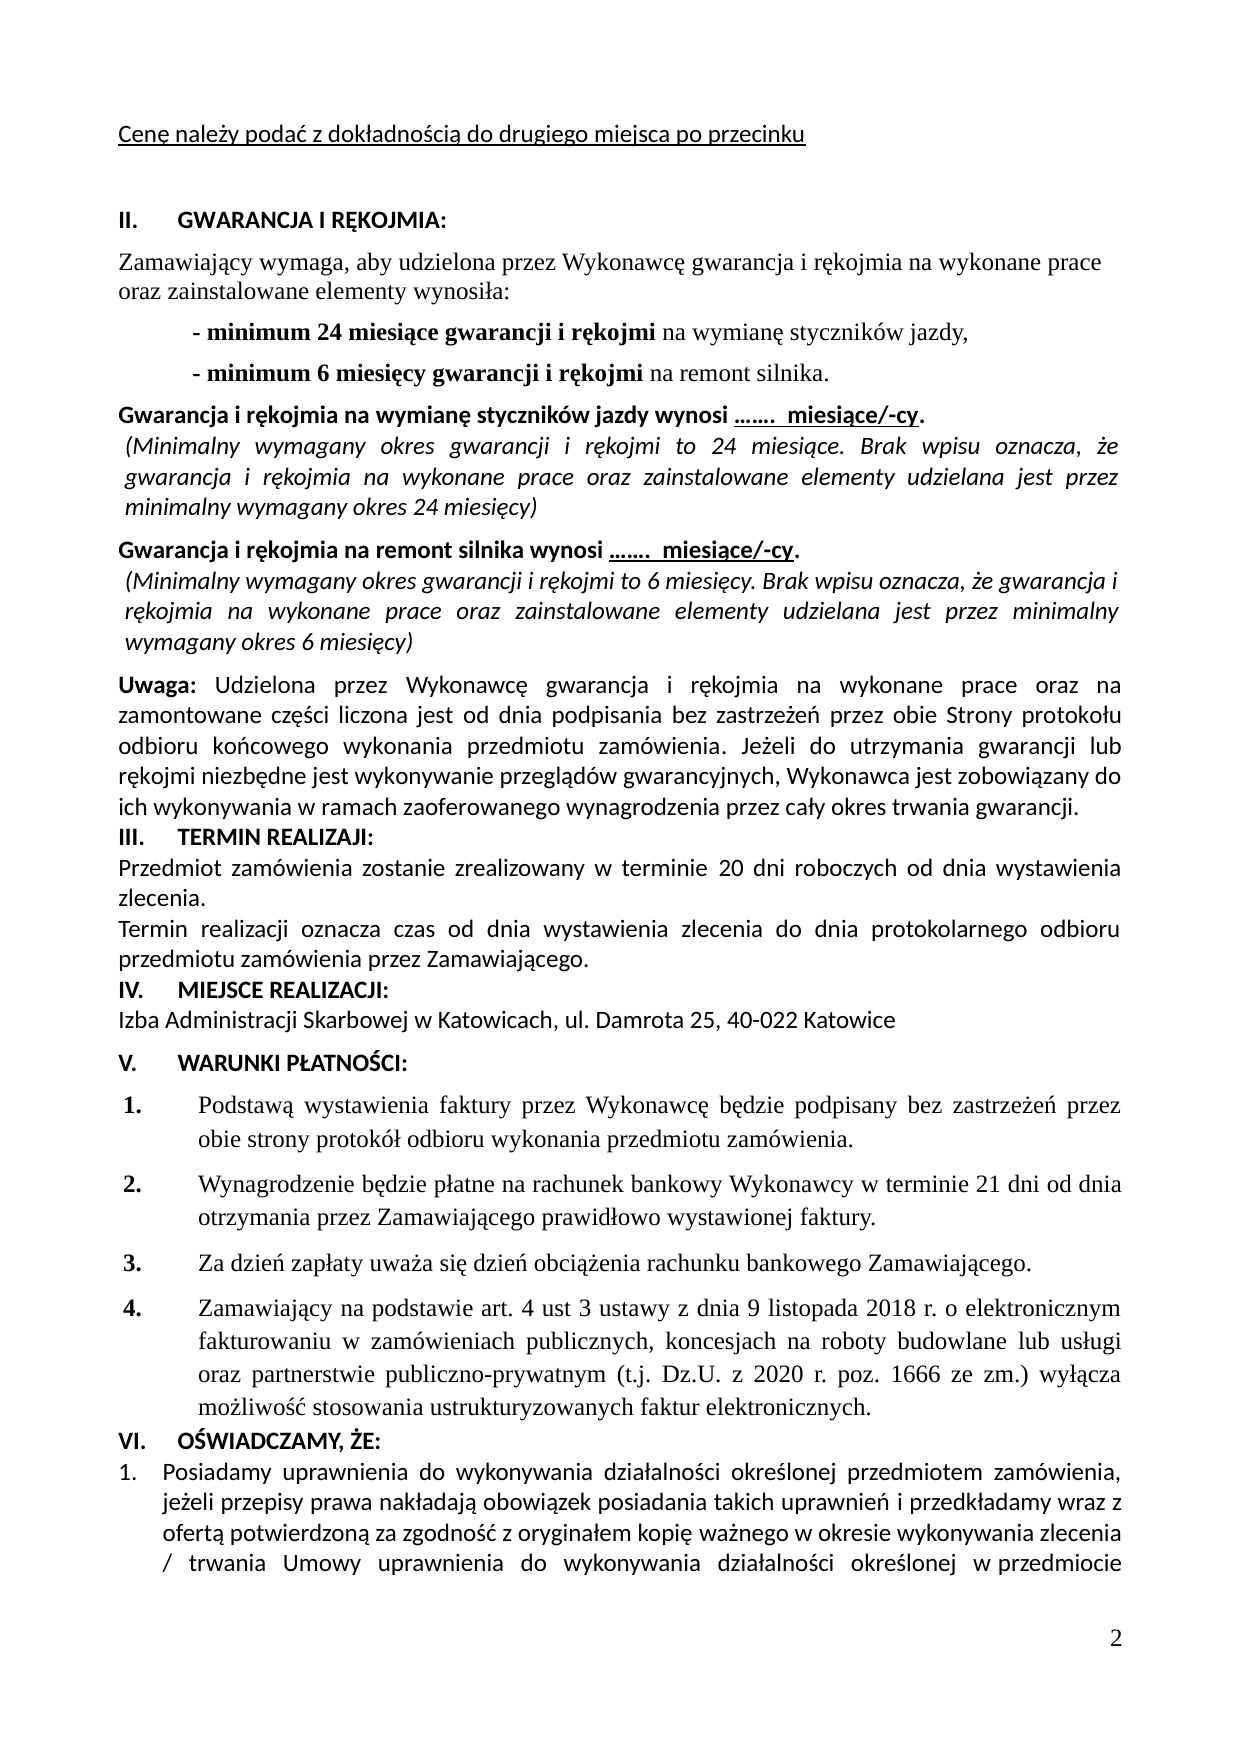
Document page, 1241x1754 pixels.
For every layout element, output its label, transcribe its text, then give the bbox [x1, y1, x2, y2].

text Uwaga: Udzielona przez Wykonawcę gwarancja i rękojmia na wykonane prace oraz na zamontowane części liczona jest od dnia podpisania bez zastrzeżeń przez obie Strony protokołu odbioru końcowego wykonania przedmiotu zamówienia. Jeżeli do utrzymania gwarancji lub rękojmi niezbędne jest wykonywanie przeglądów gwarancyjnych, Wykonawca jest zobowiązany do ich wykonywania w ramach zaoferowanego wynagrodzenia przez cały okres trwania gwarancji. [118, 669, 1122, 821]
text Przedmiot zamówienia zostanie zrealizowany w terminie 20 dni roboczych od dnia wystawienia zlecenia. [118, 852, 1122, 913]
list - minimum 6 miesięcy gwarancji i rękojmi na remont silnika. [192, 358, 1122, 387]
list Zamawiający na podstawie art. 4 ust 3 ustawy z dnia 9 listopada 2018 r. o elektronicznym fakturowaniu w zamówieniach publicznych, koncesjach na roboty budowlane lub usługi oraz partnerstwie publiczno-prywatnym (t.j. Dz.U. z 2020 r. poz. 1666 ze zm.) wyłącza możliwość stosowania ustrukturyzowanych faktur elektronicznych. [123, 1293, 1122, 1421]
list MIEJSCE REALIZACJI: [118, 974, 1122, 1004]
text Termin realizacji oznacza czas od dnia wystawienia zlecenia do dnia protokolarnego odbioru przedmiotu zamówienia przez Zamawiającego. [118, 913, 1122, 974]
text (Minimalny wymagany okres gwarancji i rękojmi to 24 miesiące. Brak wpisu oznacza, że gwarancja i rękojmia na wykonane prace oraz zainstalowane elementy udzielana jest przez minimalny wymagany okres 24 miesięcy) [124, 430, 1122, 522]
text Gwarancja i rękojmia na remont silnika wynosi ……. miesiące/-cy. [118, 534, 1122, 565]
list Zamawiający wymaga, aby udzielona przez Wykonawcę gwarancja i rękojmia na wykonane prace oraz zainstalowane elementy wynosiła: [118, 247, 1122, 305]
list OŚWIADCZAMY, ŻE: [118, 1425, 1122, 1456]
text - minimum 24 miesiące gwarancji i rękojmi na wymianę styczników jazdy, [123, 317, 1122, 346]
list GWARANCJA I RĘKOJMIA: [118, 204, 1122, 235]
text (Minimalny wymagany okres gwarancji i rękojmi to 6 miesięcy. Brak wpisu oznacza, że gwarancja i rękojmia na wykonane prace oraz zainstalowane elementy udzielana jest przez minimalny wymagany okres 6 miesięcy) [124, 565, 1122, 656]
list TERMIN REALIZAJI: [118, 821, 1122, 852]
text Cenę należy podać z dokładnością do drugiego miejsca po przecinku [118, 118, 1122, 149]
list Wynagrodzenie będzie płatne na rachunek bankowy Wykonawcy w terminie 21 dni od dnia otrzymania przez Zamawiającego prawidłowo wystawionej faktury. [123, 1169, 1122, 1231]
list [118, 1456, 1122, 1578]
list Podstawą wystawienia faktury przez Wykonawcę będzie podpisany bez zastrzeżeń przez obie strony protokół odbioru wykonania przedmiotu zamówienia. [123, 1091, 1122, 1152]
list Za dzień zapłaty uważa się dzień obciążenia rachunku bankowego Zamawiającego. [123, 1248, 1122, 1276]
text Izba Administracji Skarbowej w Katowicach, ul. Damrota 25, 40-022 Katowice [118, 1004, 1122, 1035]
list WARUNKI PŁATNOŚCI: [118, 1048, 1122, 1078]
text Gwarancja i rękojmia na wymianę styczników jazdy wynosi ……. miesiące/-cy. [118, 400, 1122, 430]
